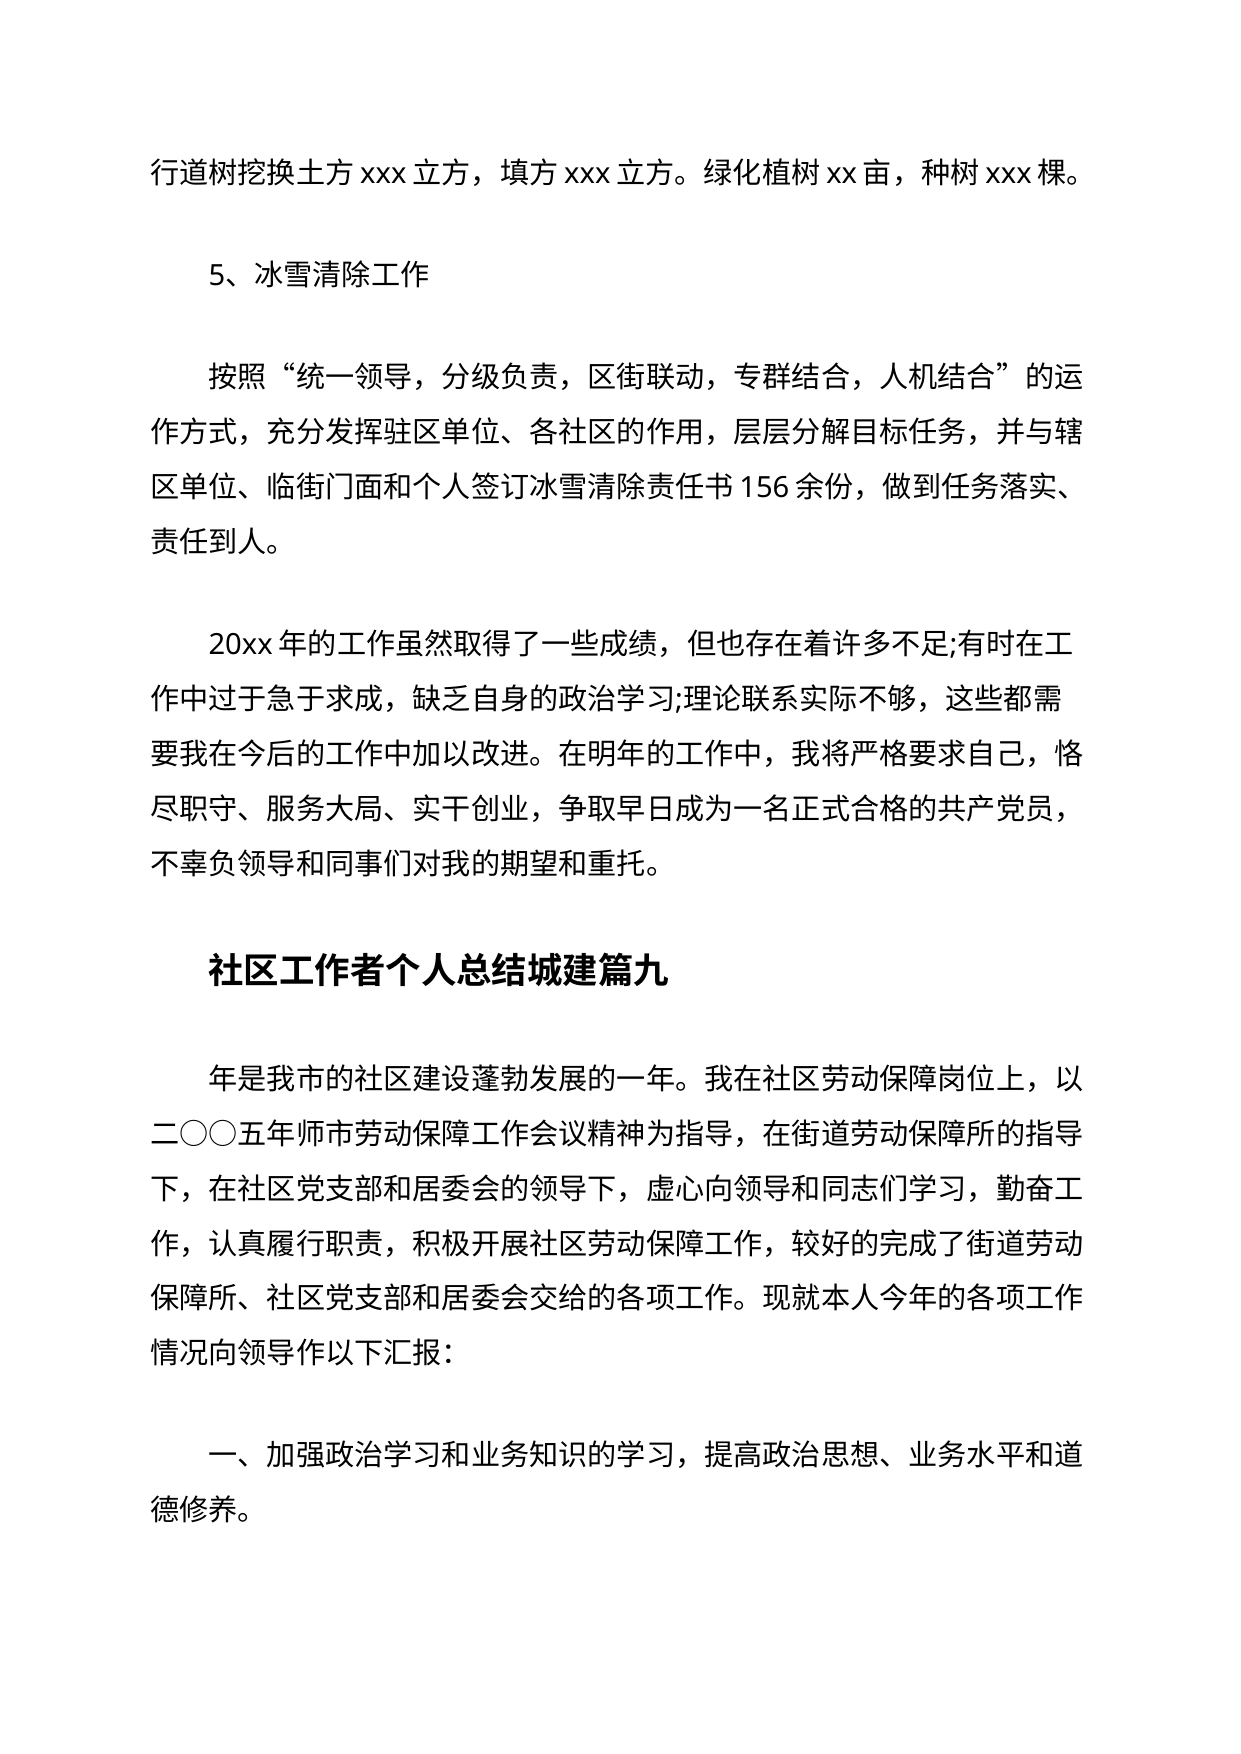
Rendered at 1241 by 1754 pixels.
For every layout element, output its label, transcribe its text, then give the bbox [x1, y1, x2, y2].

text 年是我市的社区建设蓬勃发展的一年。我在社区劳动保障岗位上，以二○○五年师市劳动保障工作会议精神为指导，在街道劳动保障所的指导下，在社区党支部和居委会的领导下，虚心向领导和同志们学习，勤奋工作，认真履行职责，积极开展社区劳动保障工作，较好的完成了街道劳动保障所、社区党支部和居委会交给的各项工作。现就本人今年的各项工作情况向领导作以下汇报： [150, 1056, 1090, 1372]
text 按照“统一领导，分级负责，区街联动，专群结合，人机结合”的运作方式，充分发挥驻区单位、各社区的作用，层层分解目标任务，并与辖区单位、临街门面和个人签订冰雪清除责任书156余份，做到任务落实、责任到人。 [150, 354, 1090, 561]
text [150, 150, 1090, 192]
text 社区工作者个人总结城建篇九 [150, 942, 1090, 993]
text 一、加强政治学习和业务知识的学习，提高政治思想、业务水平和道德修养。 [150, 1432, 1090, 1529]
text 5、冰雪清除工作 [150, 252, 1090, 294]
text 20xx年的工作虽然取得了一些成绩，但也存在着许多不足;有时在工作中过于急于求成，缺乏自身的政治学习;理论联系实际不够，这些都需要我在今后的工作中加以改进。在明年的工作中，我将严格要求自己，恪尽职守、服务大局、实干创业，争取早日成为一名正式合格的共产党员，不辜负领导和同事们对我的期望和重托。 [150, 621, 1090, 883]
